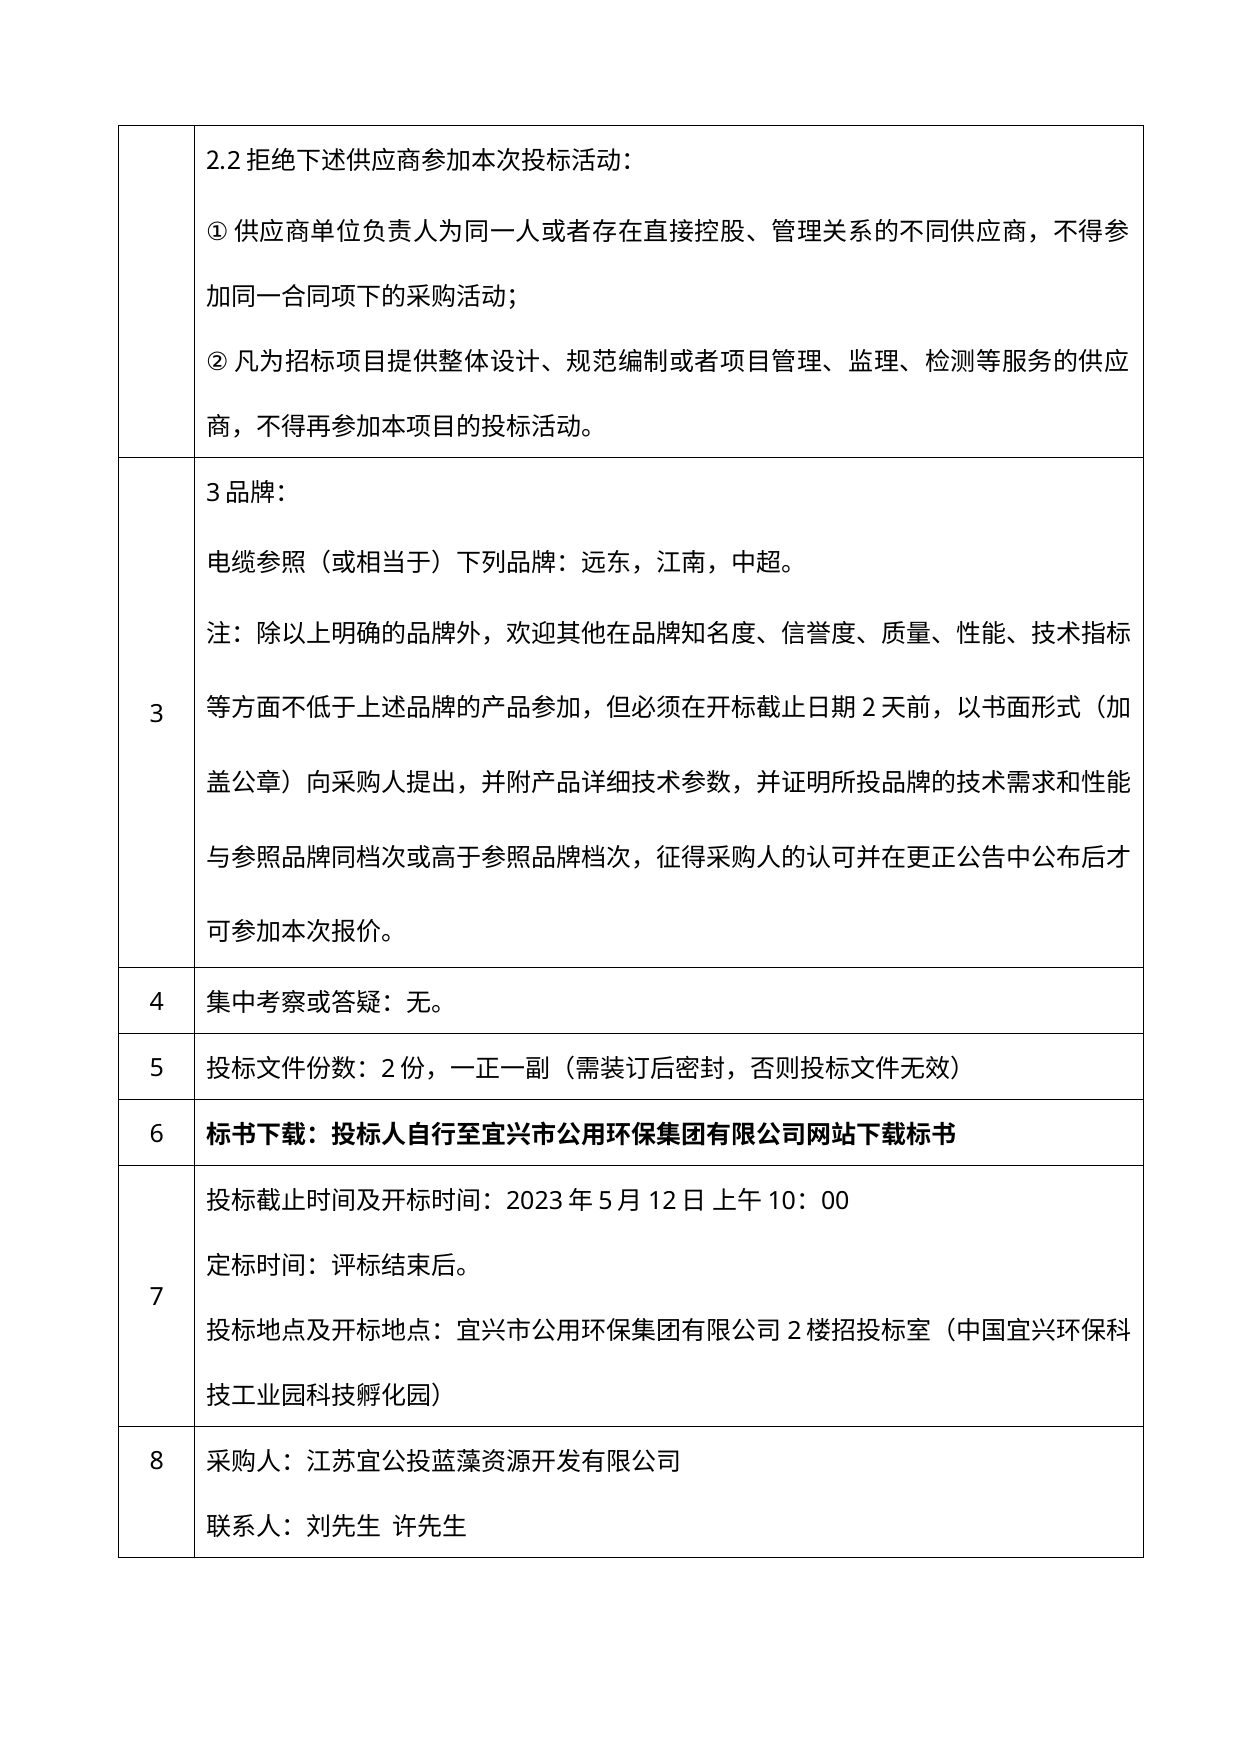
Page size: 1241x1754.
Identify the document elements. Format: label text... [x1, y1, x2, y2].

table_cell 2 [119, 126, 194, 457]
table_cell 8 [119, 1427, 194, 1557]
table_cell 3 [119, 458, 194, 967]
table_cell 7 [119, 1166, 194, 1426]
table_cell 投标截止时间及开标时间：2023年5月 12日 上午10：00 定标时间：评标结束后。 投标地点及开标地点：宜兴市公用环保集团有限公司2楼招投标室（中国宜兴环保科技工业园科技孵化园） [195, 1166, 1143, 1426]
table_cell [195, 1427, 1143, 1557]
table_cell 6 [119, 1100, 194, 1165]
table_cell 集中考察或答疑：无。 [195, 968, 1143, 1033]
table_cell 投标文件份数：2份，一正一副（需装订后密封，否则投标文件无效） [195, 1034, 1143, 1099]
table_cell 5 [119, 1034, 194, 1099]
table_cell 2.2 拒绝下述供应商参加本次投标活动： ①供应商单位负责人为同一人或者存在直接控股、管理关系的不同供应商，不得参加同一合同项下的采购活动； ②凡为招标项目提供整体设计、规范编制或者项目管理、监理、检测等服务的供应商，不得再参加本项目的投标活动。 [195, 126, 1143, 457]
table_cell 4 [119, 968, 194, 1033]
table_cell 3品牌： 电缆参照（或相当于）下列品牌：远东，江南，中超。 注：除以上明确的品牌外，欢迎其他在品牌知名度、信誉度、质量、性能、技术指标等方面不低于上述品牌的产品参加，但必须在开标截止日期2天前，以书面形式（加盖公章）向采购人提出，并附产品详细技术参数，并证明所投品牌的技术需求和性能与参照品牌同档次或高于参照品牌档次，征得采购人的认可并在更正公告中公布后才可参加本次报价。 [195, 458, 1143, 967]
table_cell 标书下载：投标人自行至宜兴市公用环保集团有限公司网站下载标书 [195, 1100, 1143, 1165]
